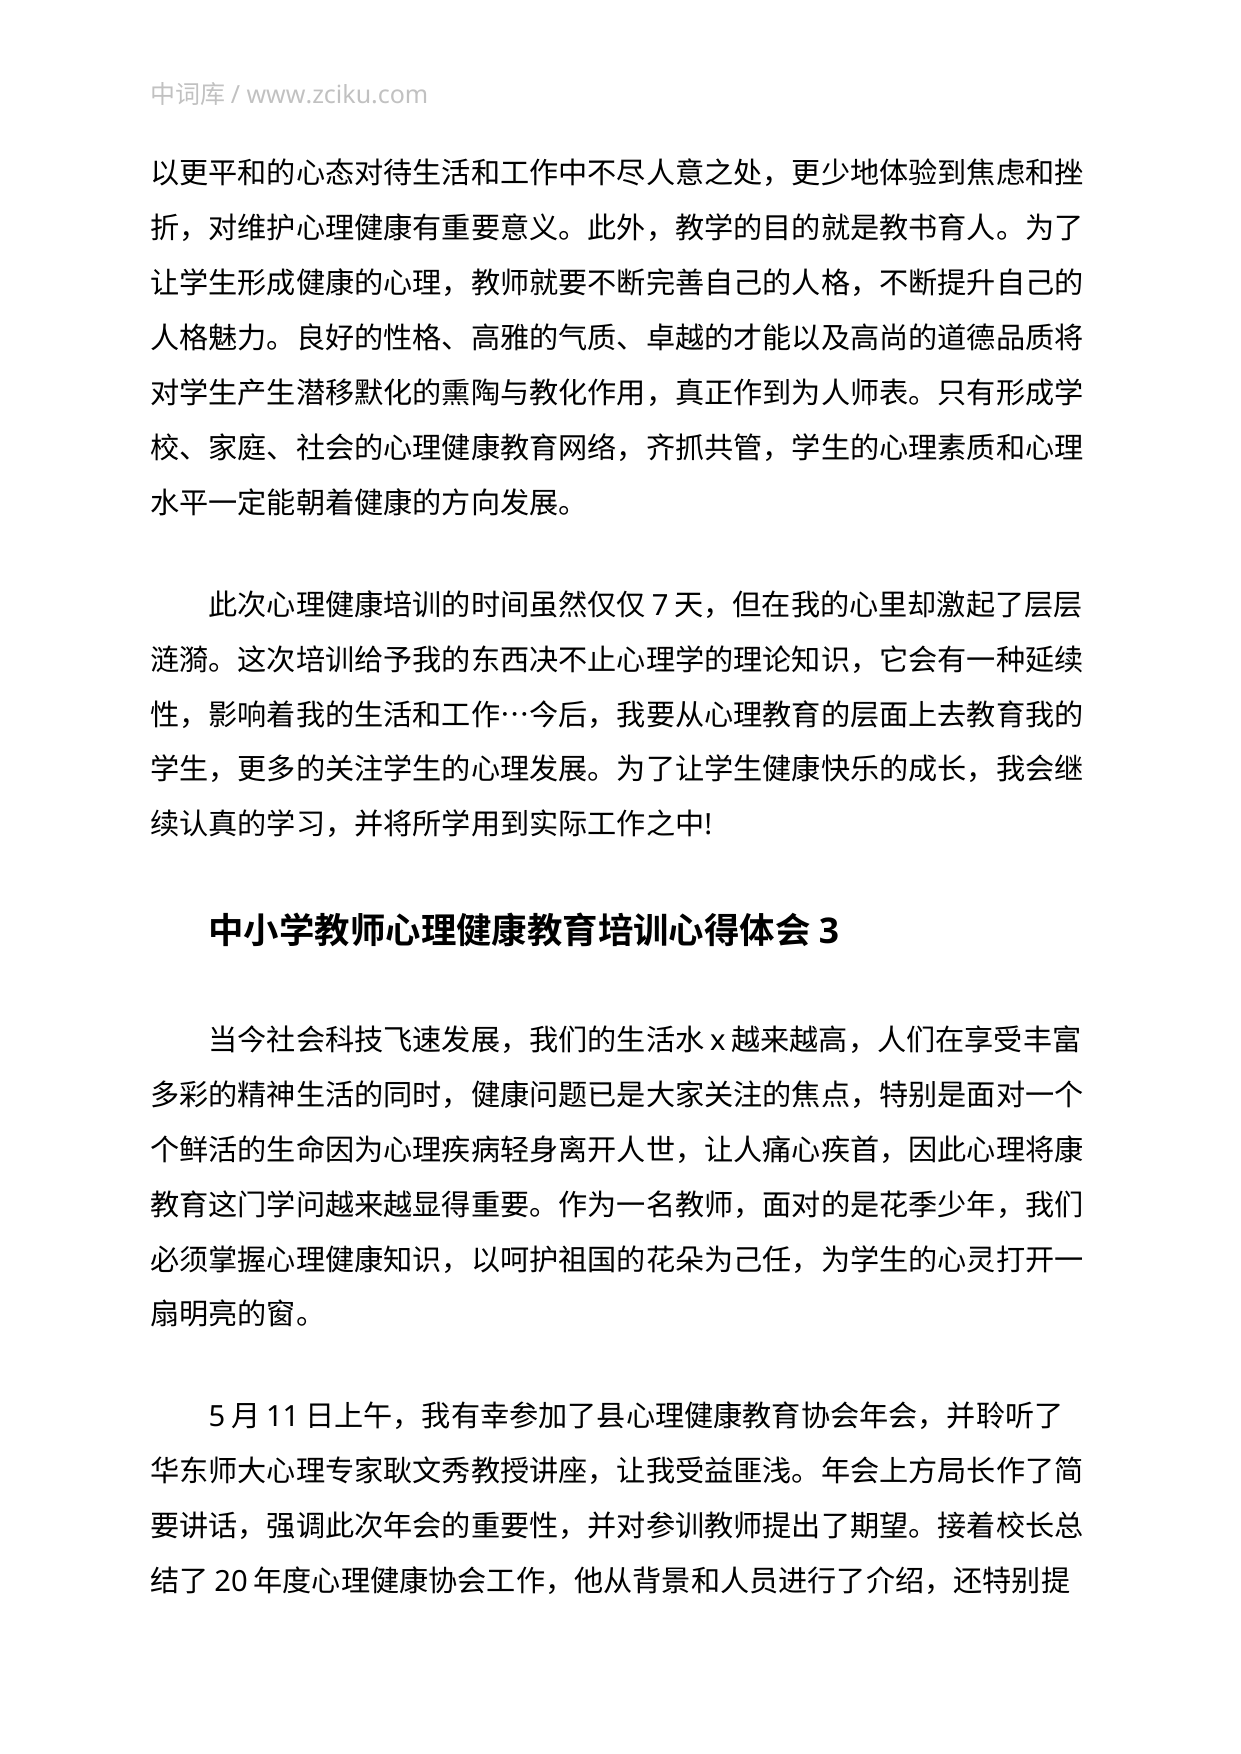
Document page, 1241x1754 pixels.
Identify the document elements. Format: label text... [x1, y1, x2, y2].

text 当今社会科技飞速发展，我们的生活水x越来越高，人们在享受丰富多彩的精神生活的同时，健康问题已是大家关注的焦点，特别是面对一个个鲜活的生命因为心理疾病轻身离开人世，让人痛心疾首，因此心理将康教育这门学问越来越显得重要。作为一名教师，面对的是花季少年，我们必须掌握心理健康知识，以呵护祖国的花朵为己任，为学生的心灵打开一扇明亮的窗。 [150, 1016, 1090, 1333]
text 中小学教师心理健康教育培训心得体会 3 [150, 903, 1090, 954]
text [150, 150, 1090, 522]
text 此次心理健康培训的时间虽然仅仅7天，但在我的心里却激起了层层涟漪。这次培训给予我的东西决不止心理学的理论知识，它会有一种延续性，影响着我的生活和工作…今后，我要从心理教育的层面上去教育我的学生，更多的关注学生的心理发展。为了让学生健康快乐的成长，我会继续认真的学习，并将所学用到实际工作之中! [150, 581, 1090, 843]
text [150, 1393, 1090, 1600]
